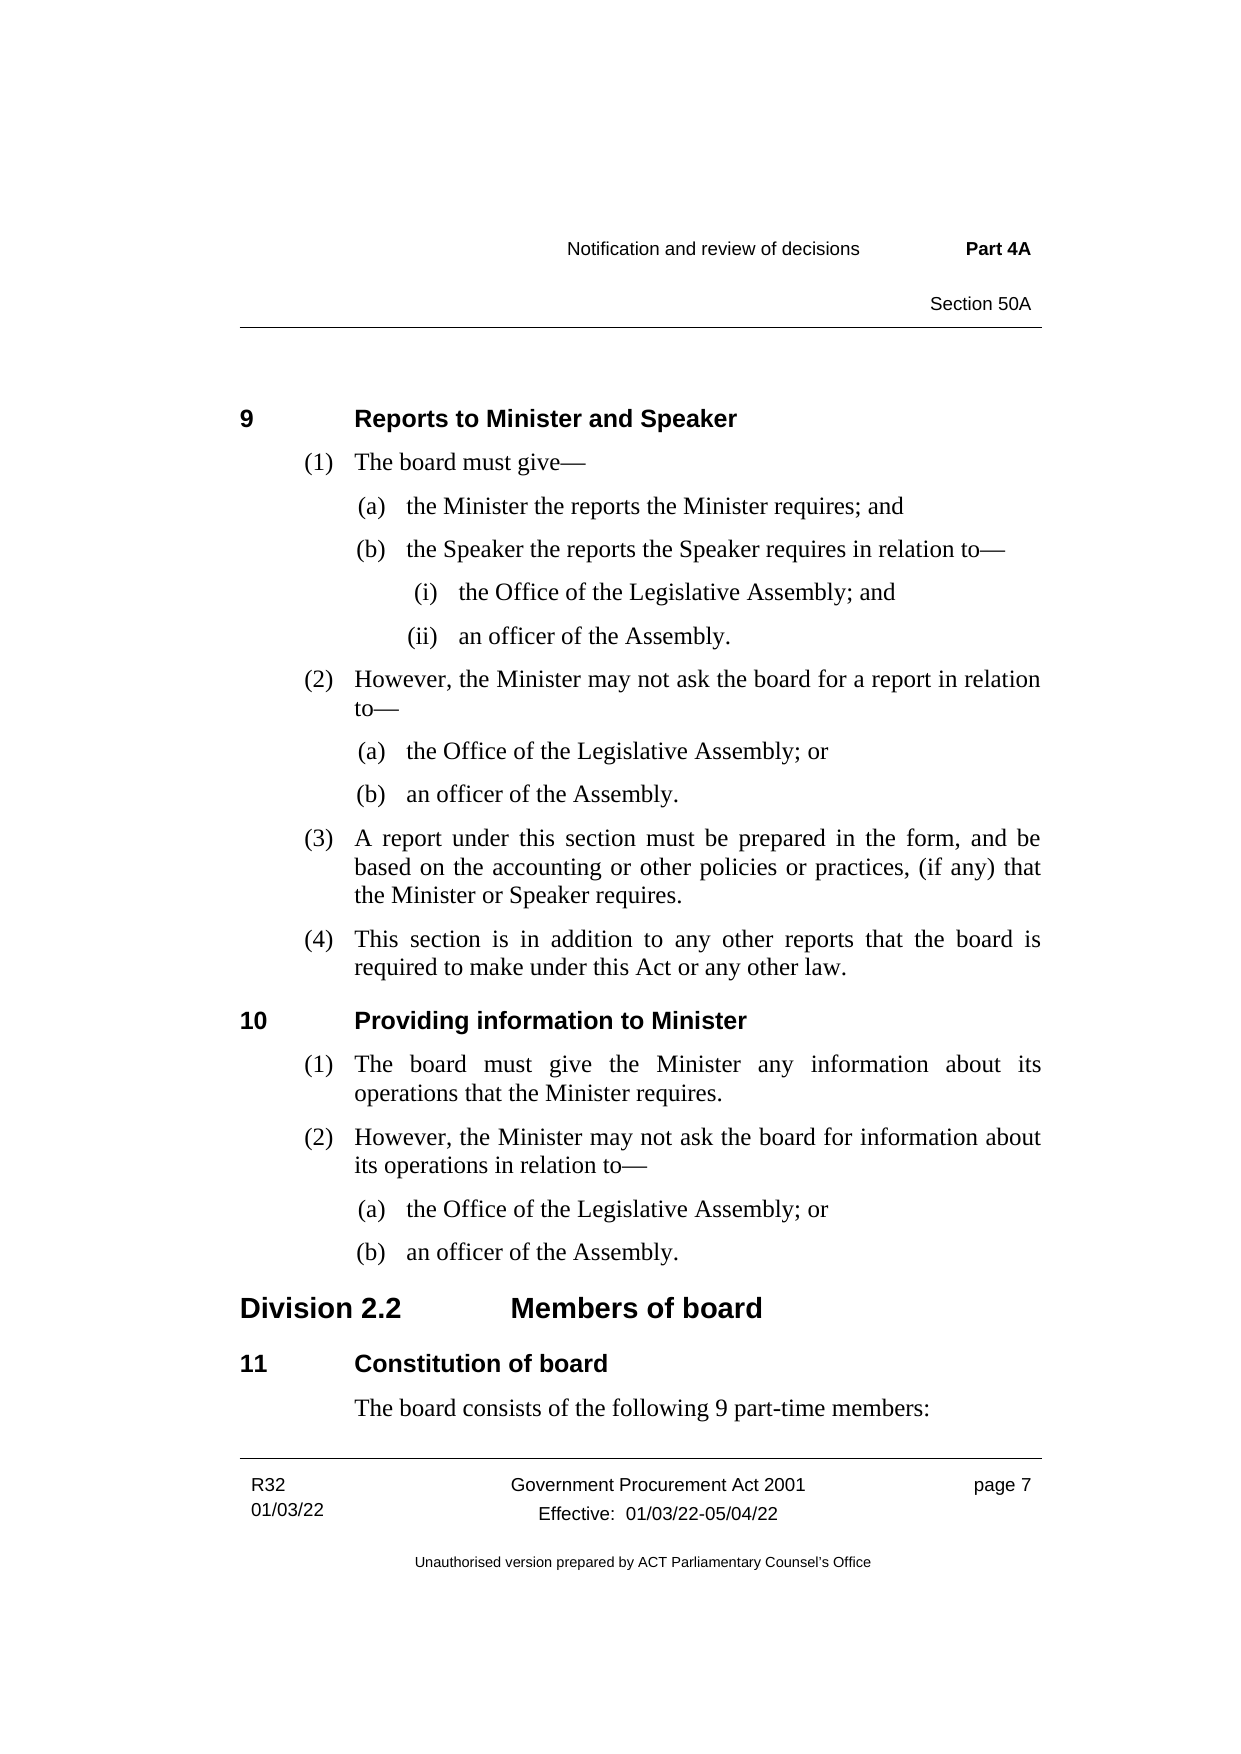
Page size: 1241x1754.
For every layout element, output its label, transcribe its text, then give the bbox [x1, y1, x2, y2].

text (2) However, the Minister may not ask the board for information about its operations in relation to— [239, 1122, 1042, 1179]
text 9 Reports to Minister and Speaker [239, 404, 1042, 433]
text (2) However, the Minister may not ask the board for a report in relation to— [239, 664, 1042, 722]
text (a) the Minister the reports the Minister requires; and [239, 491, 1042, 519]
text (4) This section is in addition to any other reports that the board is required to make under this Act or any other law. [239, 924, 1042, 981]
text 11 Constitution of board [239, 1349, 1042, 1378]
text (i) the Office of the Legislative Assembly; and [239, 577, 1042, 606]
text (3) A report under this section must be prepared in the form, and be based on the accounting or other policies or practices, (if any) that the Minister or Speaker requires. [239, 823, 1042, 909]
text Division 2.2 Members of board [239, 1291, 1042, 1324]
text 10 Providing information to Minister [239, 1006, 1042, 1035]
text (b) the Speaker the reports the Speaker requires in relation to— [239, 534, 1042, 563]
text (a) the Office of the Legislative Assembly; or [239, 736, 1042, 765]
text (1) The board must give the Minister any information about its operations that the Minister requires. [239, 1049, 1042, 1107]
text (a) the Office of the Legislative Assembly; or [239, 1194, 1042, 1222]
text The board consists of the following 9 part-time members: [354, 1393, 1042, 1421]
text (b) an officer of the Assembly. [239, 779, 1042, 808]
text (b) an officer of the Assembly. [239, 1237, 1042, 1266]
text (1) The board must give— [239, 447, 1042, 476]
text (ii) an officer of the Assembly. [239, 621, 1042, 649]
